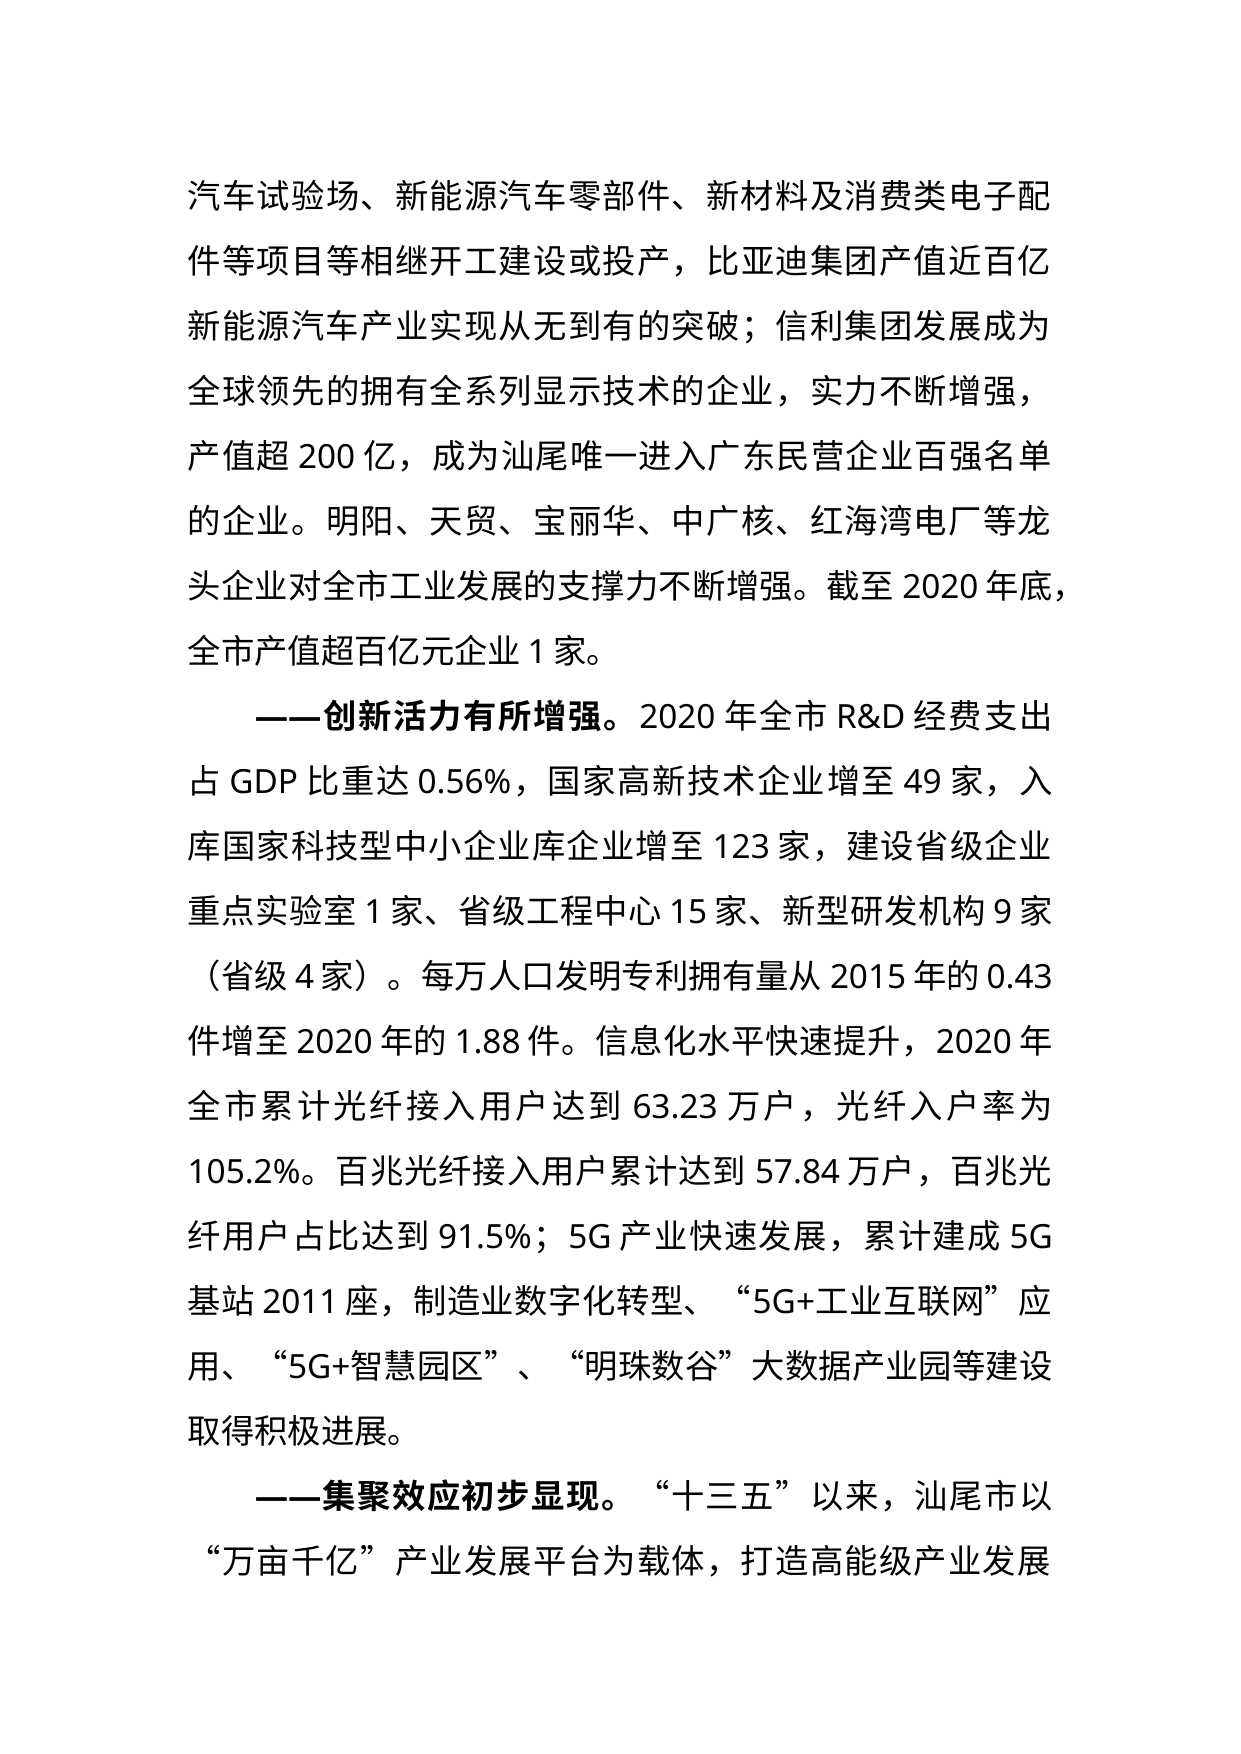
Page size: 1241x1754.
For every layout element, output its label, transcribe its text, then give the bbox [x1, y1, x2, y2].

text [187, 162, 1053, 682]
text ——创新活力有所增强。2020年全市R&D经费支出占GDP比重达0.56%，国家高新技术企业增至49家，入库国家科技型中小企业库企业增至123家，建设省级企业重点实验室1家、省级工程中心15家、新型研发机构9家（省级4家）。每万人口发明专利拥有量从2015年的0.43件增至2020年的1.88件。信息化水平快速提升，2020年全市累计光纤接入用户达到63.23万户，光纤入户率为105.2%。百兆光纤接入用户累计达到57.84万户，百兆光纤用户占比达到91.5%；5G产业快速发展，累计建成5G基站2011座，制造业数字化转型、“5G+工业互联网”应用、“5G+智慧园区”、“明珠数谷”大数据产业园等建设取得积极进展。 [187, 682, 1053, 1462]
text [187, 1462, 1053, 1592]
